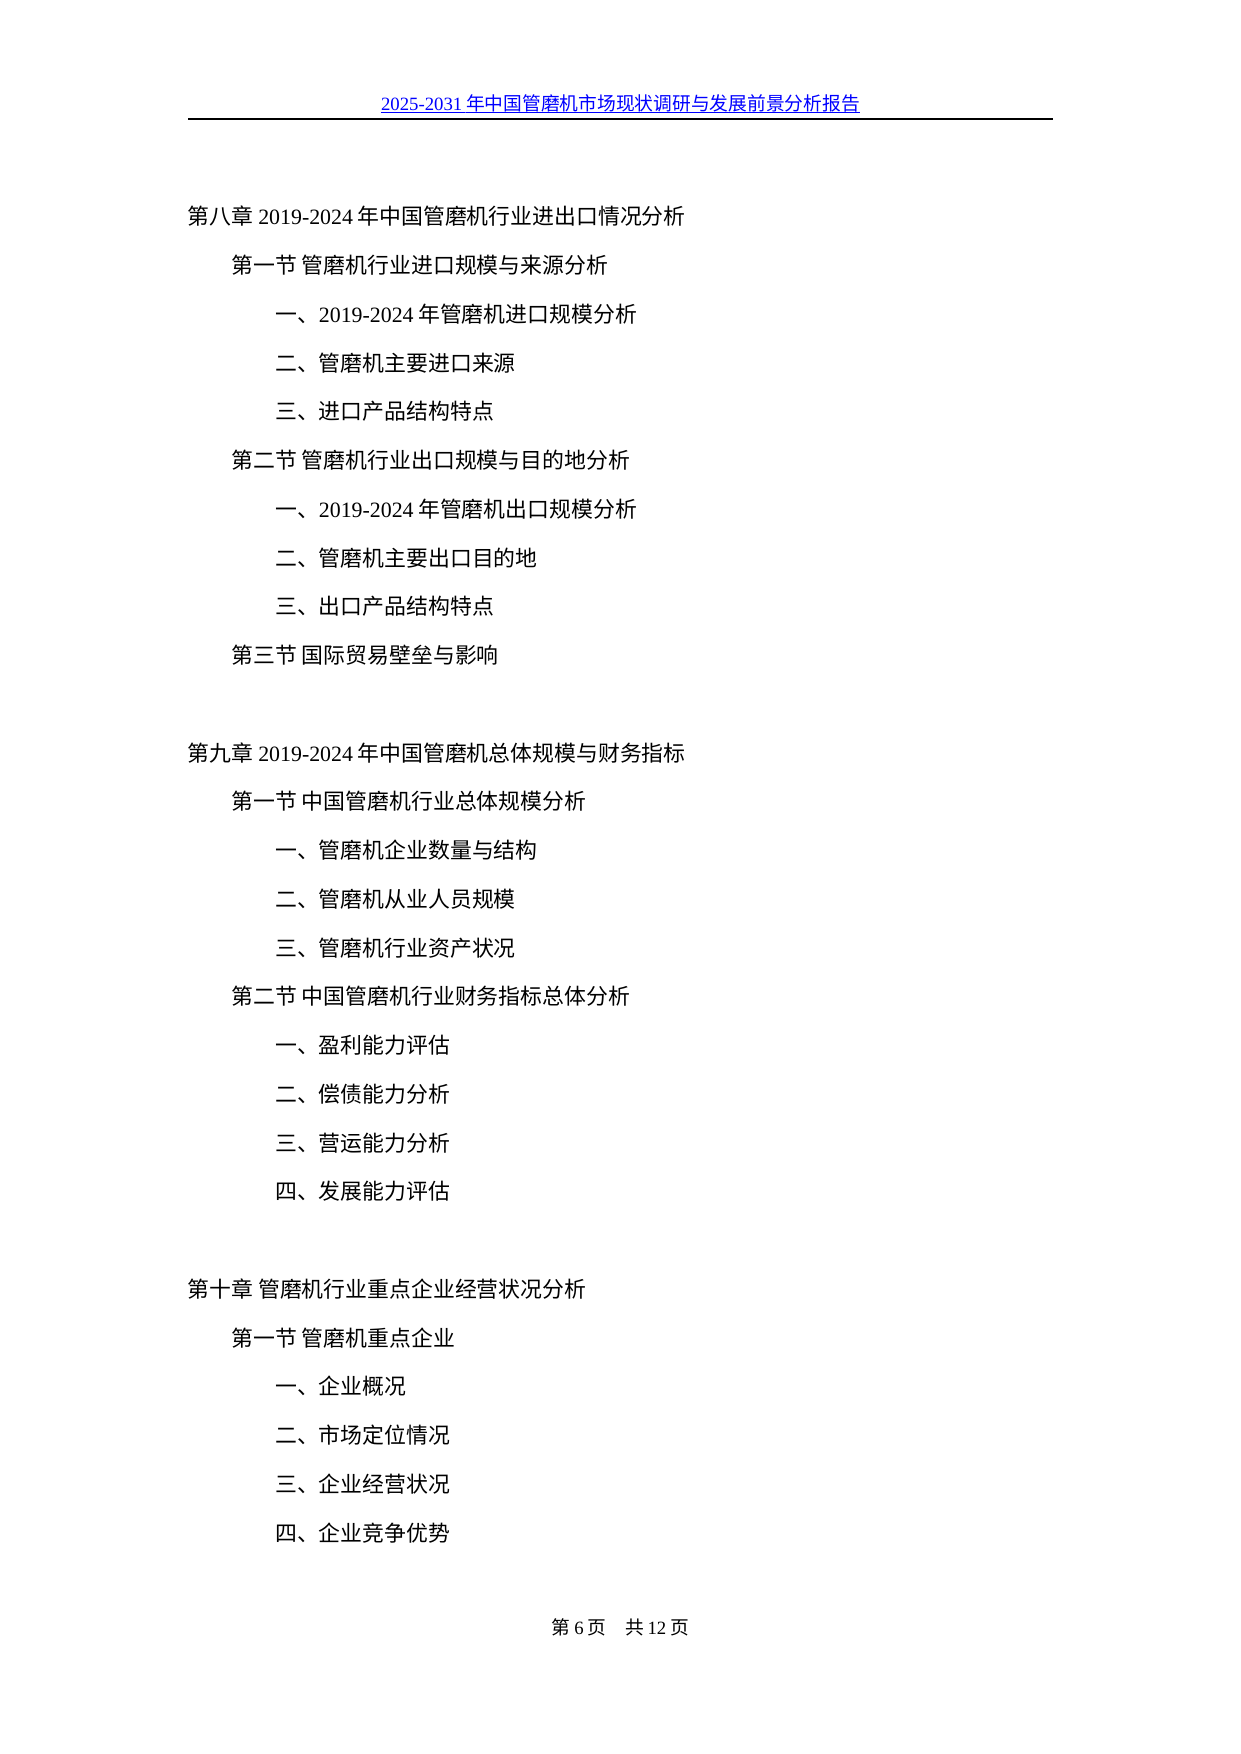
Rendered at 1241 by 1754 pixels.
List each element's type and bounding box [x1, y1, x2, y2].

text [187, 150, 1053, 1548]
